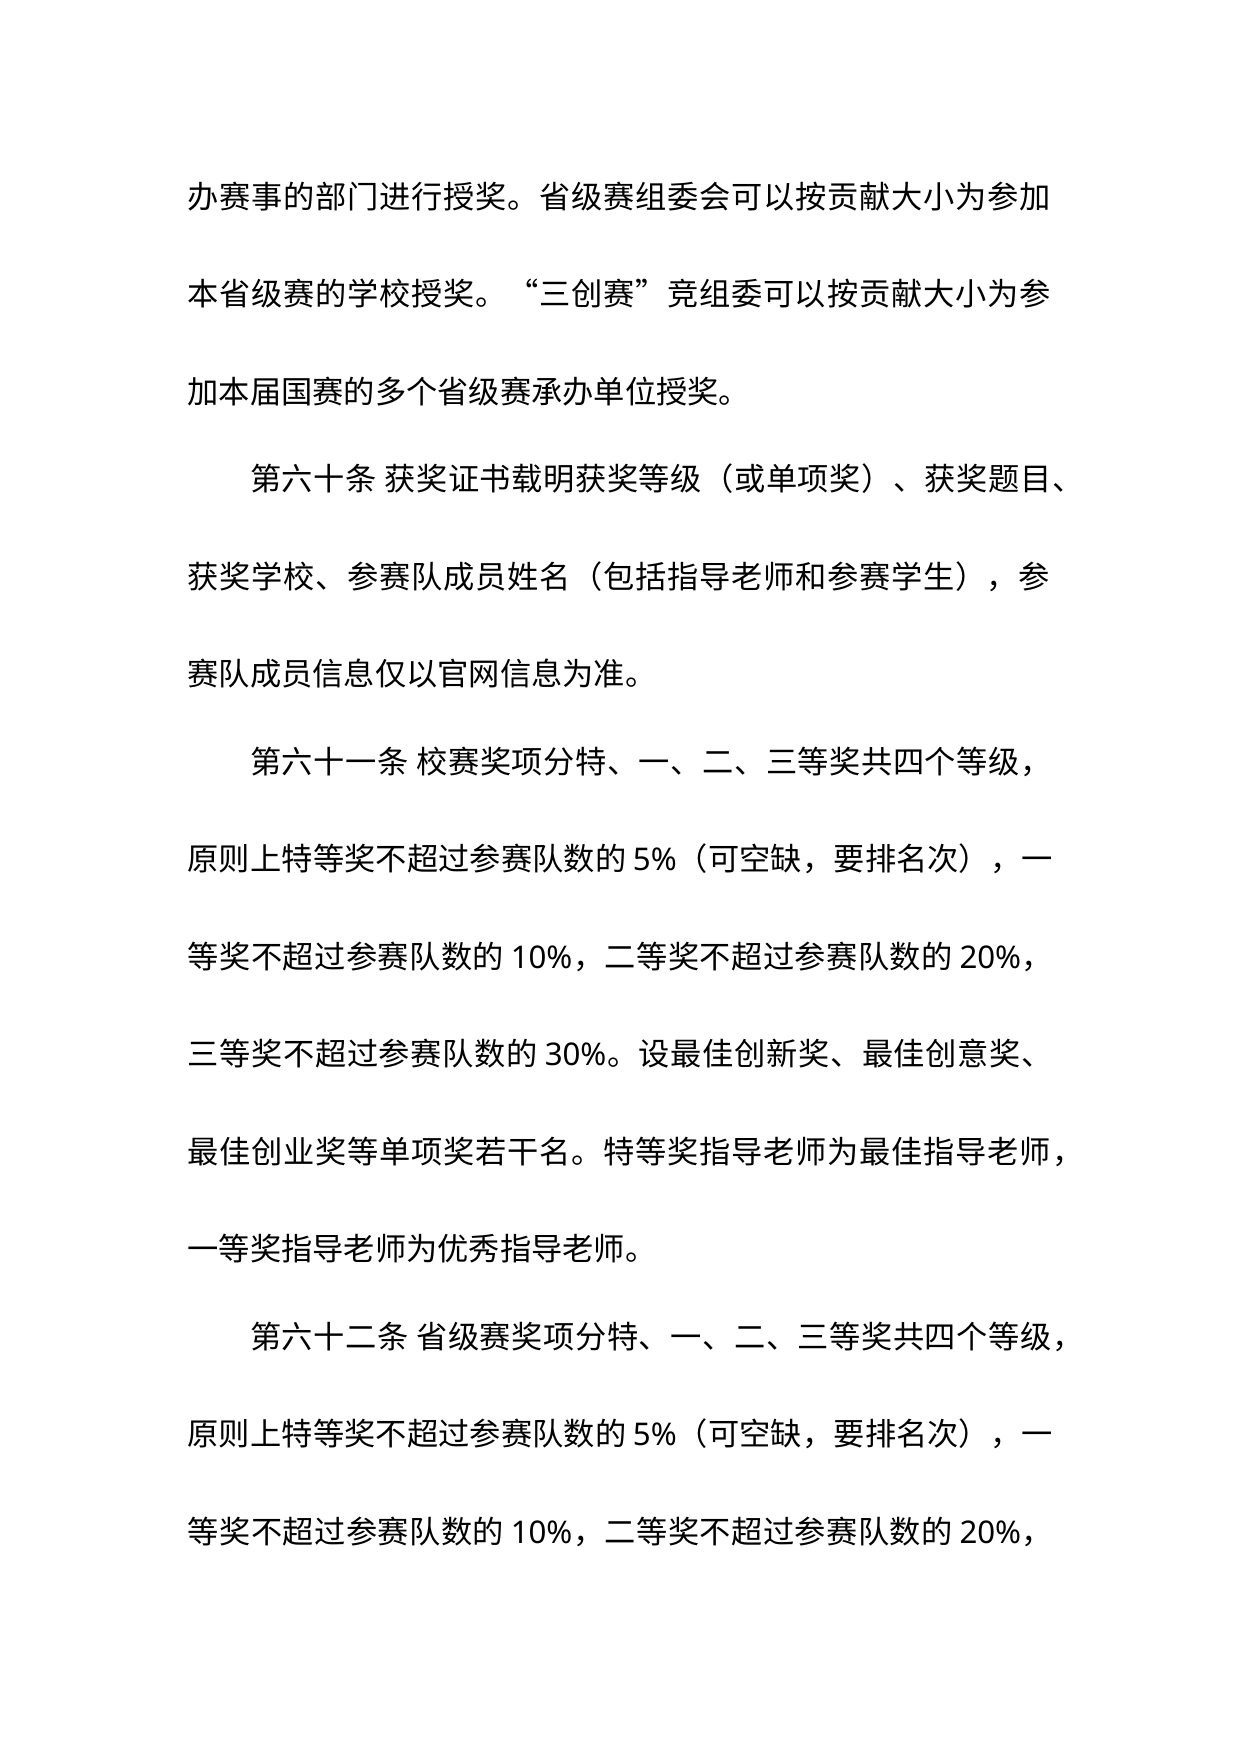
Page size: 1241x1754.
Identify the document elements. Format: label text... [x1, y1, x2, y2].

text 第六十一条 校赛奖项分特、一、二、三等奖共四个等级，原则上特等奖不超过参赛队数的5%（可空缺，要排名次），一等奖不超过参赛队数的10%，二等奖不超过参赛队数的20%，三等奖不超过参赛队数的30%。设最佳创新奖、最佳创意奖、最佳创业奖等单项奖若干名。特等奖指导老师为最佳指导老师，一等奖指导老师为优秀指导老师。 [187, 727, 1053, 1280]
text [187, 1302, 1053, 1562]
text 第六十条 获奖证书载明获奖等级（或单项奖）、获奖题目、获奖学校、参赛队成员姓名（包括指导老师和参赛学生），参赛队成员信息仅以官网信息为准。 [187, 444, 1053, 704]
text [187, 162, 1053, 422]
